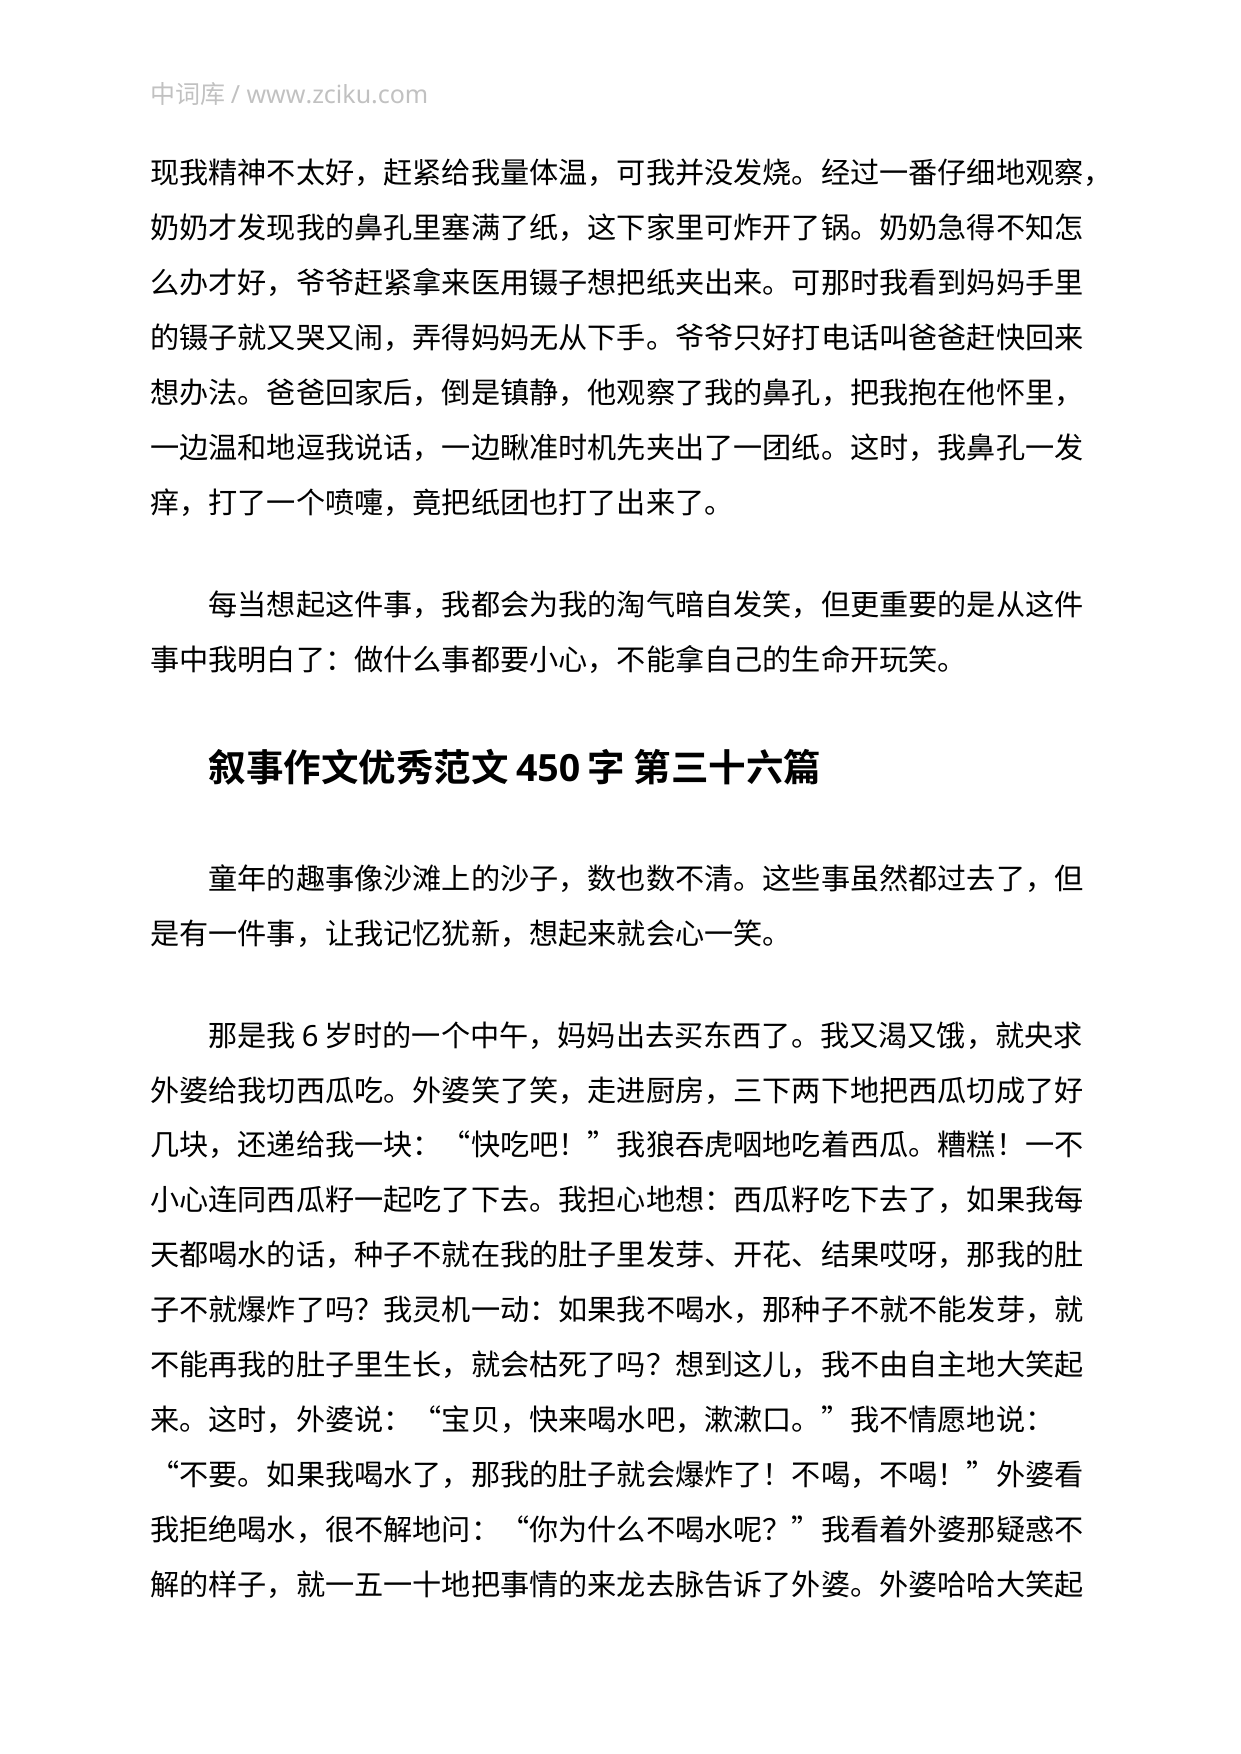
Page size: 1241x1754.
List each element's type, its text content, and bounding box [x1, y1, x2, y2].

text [150, 1012, 1090, 1603]
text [150, 150, 1090, 522]
text 叙事作文优秀范文450字 第三十六篇 [150, 738, 1090, 792]
text 每当想起这件事，我都会为我的淘气暗自发笑，但更重要的是从这件事中我明白了：做什么事都要小心，不能拿自己的生命开玩笑。 [150, 581, 1090, 678]
text 童年的趣事像沙滩上的沙子，数也数不清。这些事虽然都过去了，但是有一件事，让我记忆犹新，想起来就会心一笑。 [150, 855, 1090, 953]
